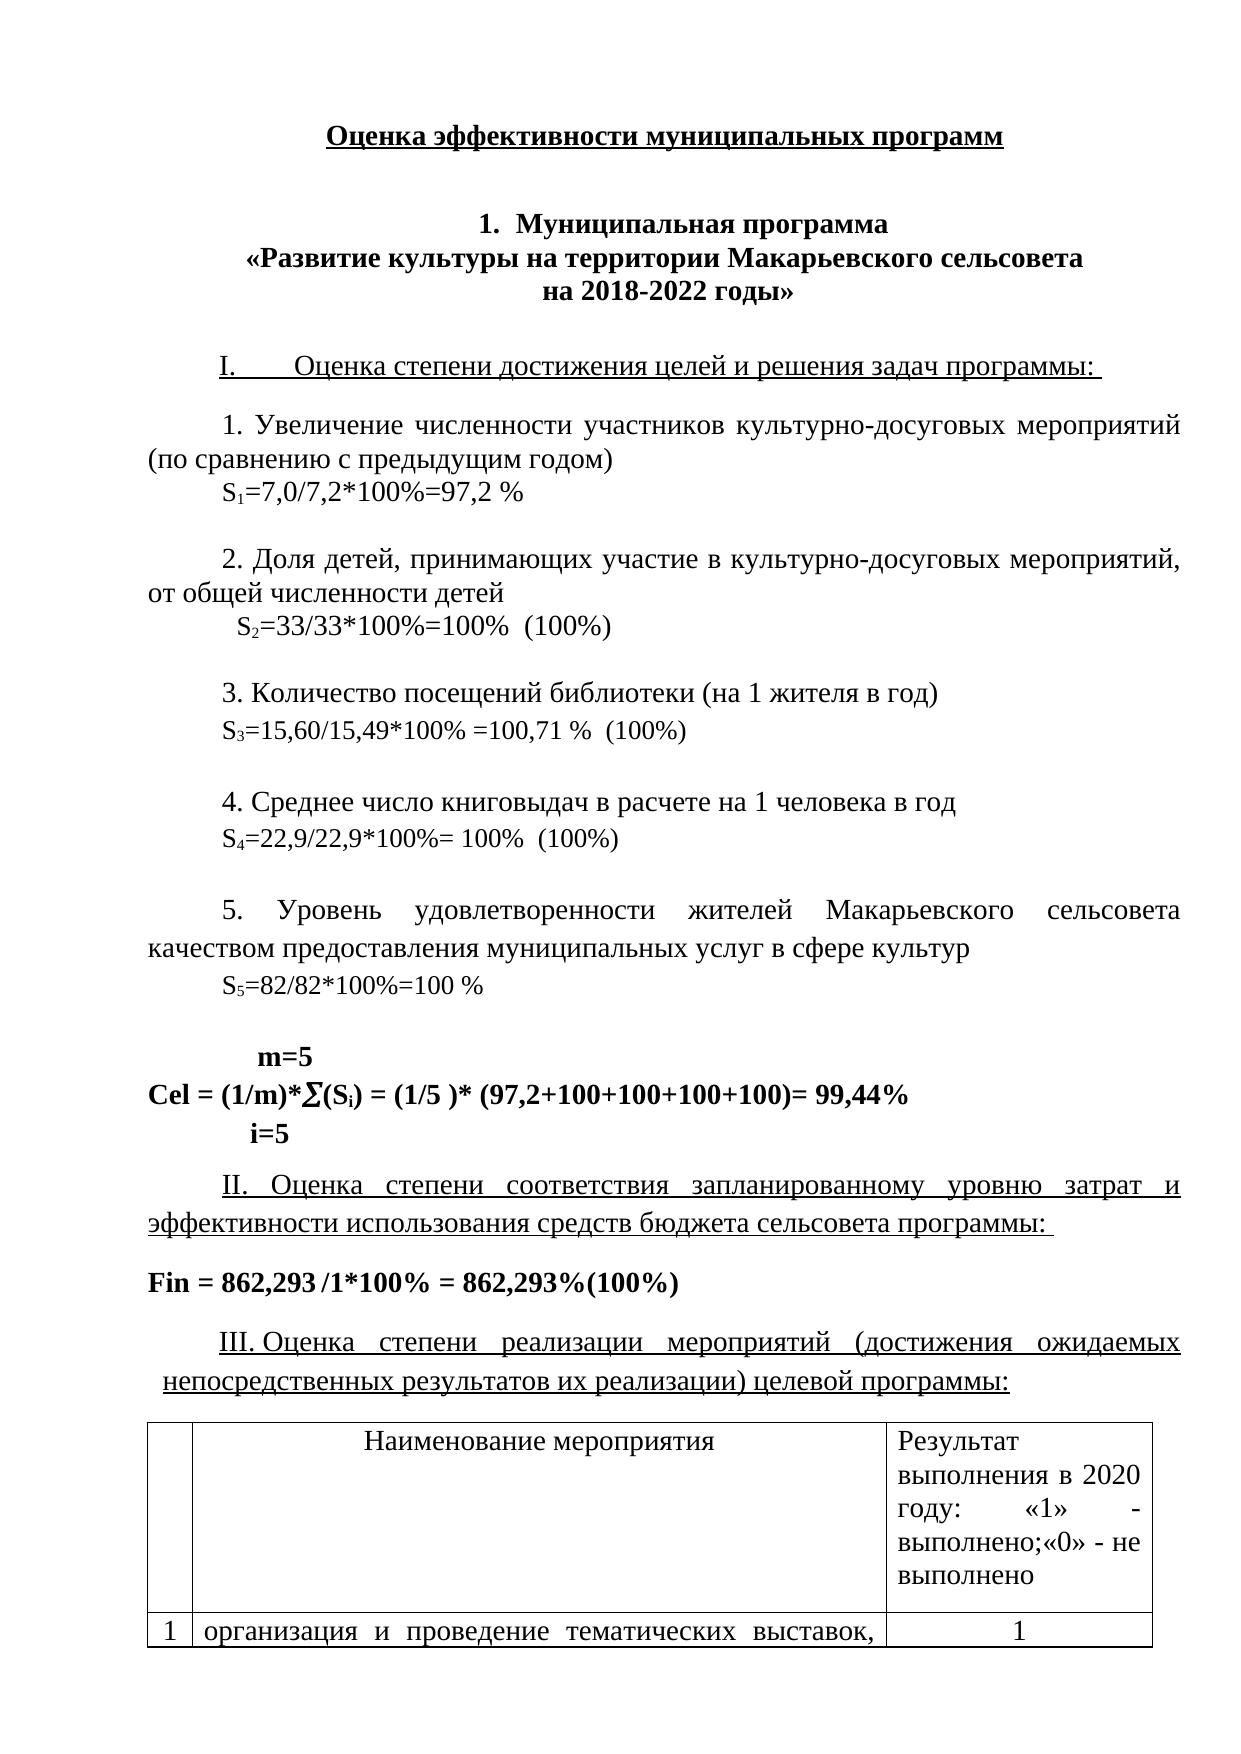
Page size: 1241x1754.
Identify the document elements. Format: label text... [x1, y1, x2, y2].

table_cell 1 [887, 1613, 1152, 1646]
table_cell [193, 1613, 886, 1646]
list Оценка степени достижения целей и решения задач программы: [219, 348, 1181, 381]
text 4. Среднее число книговыдач в расчете на 1 человека в год [148, 784, 1181, 817]
text S5=82/82*100%=100 % [148, 969, 1181, 1000]
text 3. Количество посещений библиотеки (на 1 жителя в год) [148, 676, 1181, 709]
text III. Оценка степени реализации мероприятий (достижения ожидаемых непосредственных результатов их реализации) целевой программы: [162, 1324, 1181, 1396]
text S1=7,0/7,2*100%=97,2 % [148, 474, 1181, 508]
text 2. Доля детей, принимающих участие в культурно-досуговых мероприятий, от общей численности детей [148, 541, 1181, 608]
subtitle «Развитие культуры на территории Макарьевского сельсовета [148, 240, 1181, 273]
text S4=22,9/22,9*100%= 100% (100%) [148, 822, 1181, 853]
text S2=33/33*100%=100% (100%) [148, 608, 1181, 642]
table_header Результат выполнения в 2020 году: «1» - выполнено;«0» - не выполнено [887, 1423, 1152, 1612]
text m=5 [148, 1039, 1181, 1072]
text i=5 [148, 1116, 1181, 1149]
table_cell 1 [148, 1613, 192, 1646]
text S3=15,60/15,49*100% =100,71 % (100%) [148, 714, 1181, 745]
text 5. Уровень удовлетворенности жителей Макарьевского сельсовета качеством предоставления муниципальных услуг в сфере культур [148, 892, 1181, 964]
text II. Оценка степени соответствия запланированному уровню затрат и эффективности использования средств бюджета сельсовета программы: [148, 1167, 1181, 1239]
text Cel = (1/m)*(Si) = (1/5 )* (97,2+100+100+100+100)= 99,44% [148, 1077, 1181, 1111]
subtitle Муниципальная программа [185, 206, 1181, 240]
table_header Наименование мероприятия [193, 1423, 886, 1612]
text Fin = 862,293 /1*100% = 862,293%(100%) [148, 1265, 1181, 1298]
subtitle на 2018-2022 годы» [148, 273, 1181, 307]
table_header [148, 1423, 192, 1612]
text 1. Увеличение численности участников культурно-досуговых мероприятий (по сравнению с предыдущим годом) [148, 407, 1181, 474]
text Оценка эффективности муниципальных программ [148, 118, 1181, 152]
